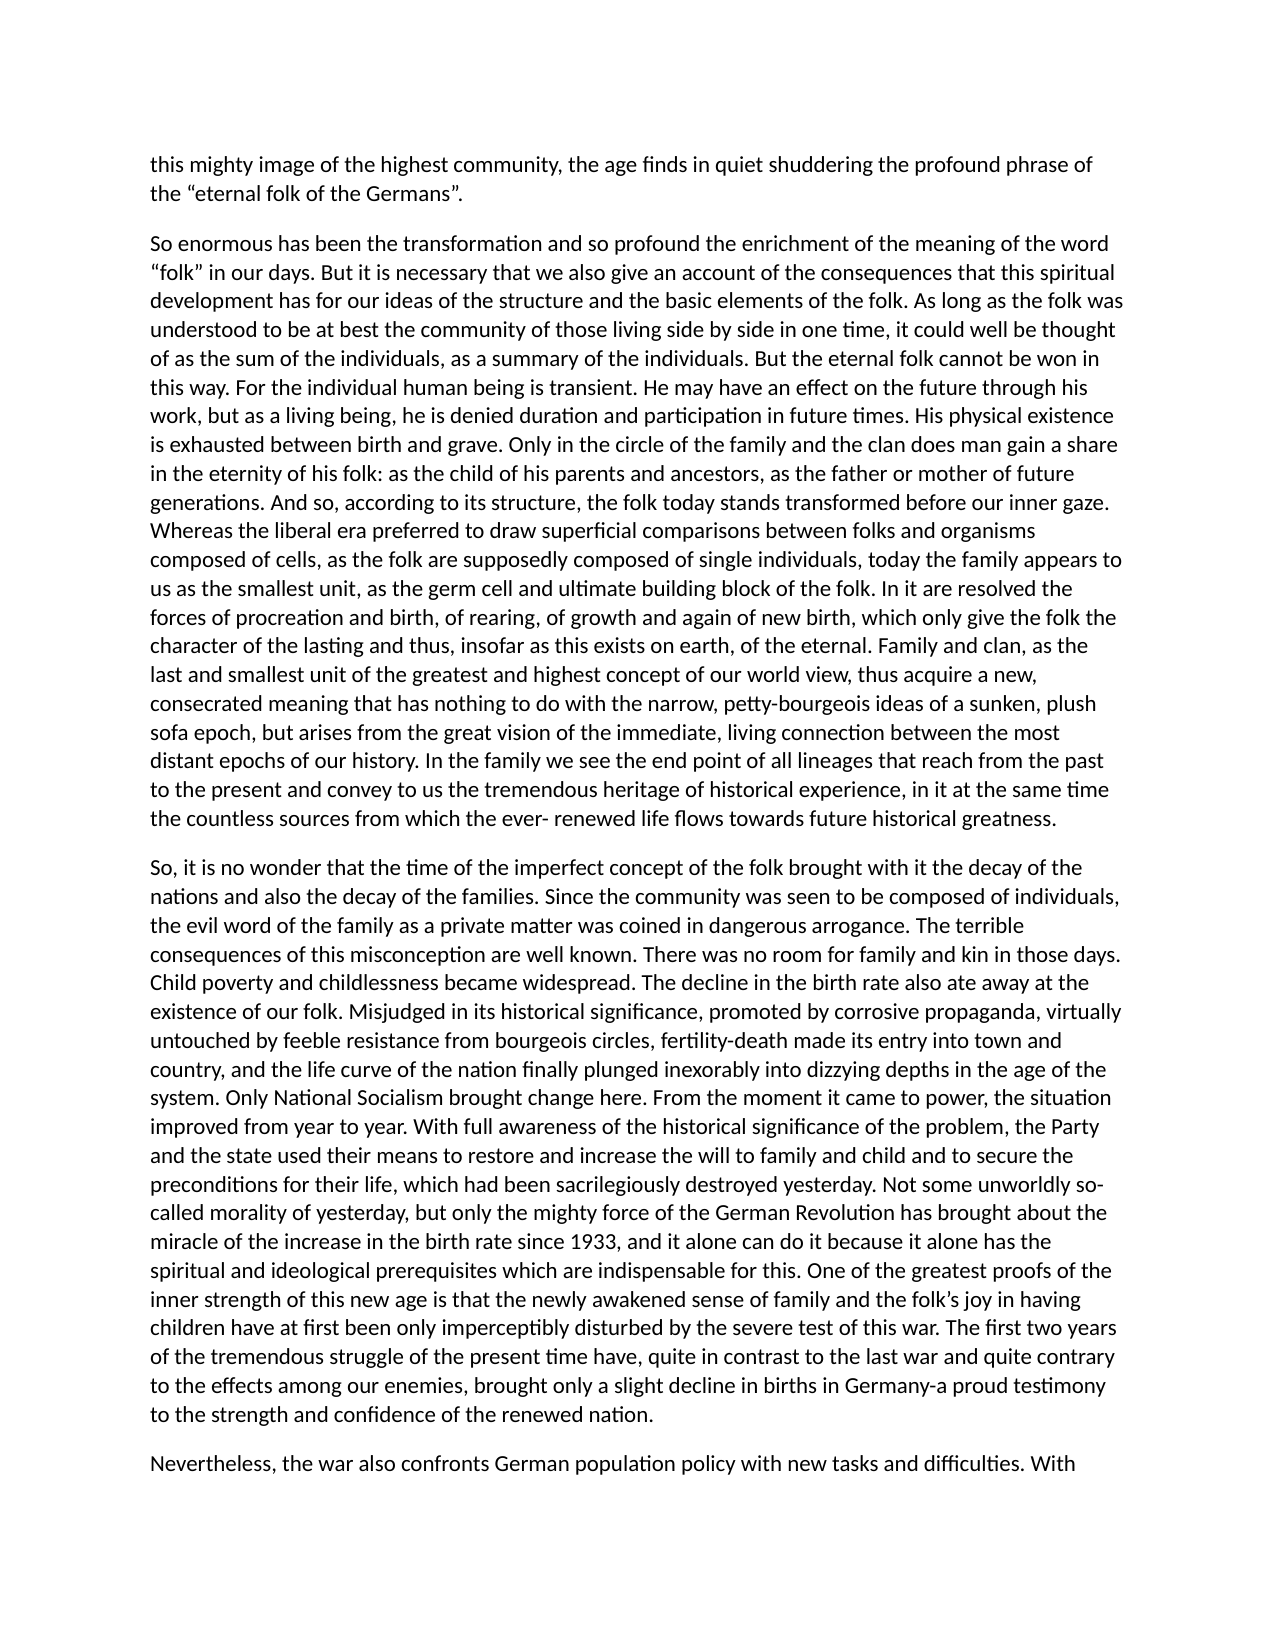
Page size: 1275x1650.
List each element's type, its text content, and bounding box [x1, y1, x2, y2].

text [150, 150, 1125, 207]
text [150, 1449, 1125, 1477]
text So, it is no wonder that the time of the imperfect concept of the folk brought with it the decay of the nations and also the decay of the families. Since the community was seen to be composed of individuals, the evil word of the family as a private matter was coined in dangerous arrogance. The terrible consequences of this misconception are well known. There was no room for family and kin in those days. Child poverty and childlessness became widespread. The decline in the birth rate also ate away at the existence of our folk. Misjudged in its historical significance, promoted by corrosive propaganda, virtually untouched by feeble resistance from bourgeois circles, fertility-death made its entry into town and country, and the life curve of the nation finally plunged inexorably into dizzying depths in the age of the system. Only National Socialism brought change here. From the moment it came to power, the situation improved from year to year. With full awareness of the historical significance of the problem, the Party and the state used their means to restore and increase the will to family and child and to secure the preconditions for their life, which had been sacrilegiously destroyed yesterday. Not some unworldly so-called morality of yesterday, but only the mighty force of the German Revolution has brought about the miracle of the increase in the birth rate since 1933, and it alone can do it because it alone has the spiritual and ideological prerequisites which are indispensable for this. One of the greatest proofs of the inner strength of this new age is that the newly awakened sense of family and the folk’s joy in having children have at first been only imperceptibly disturbed by the severe test of this war. The first two years of the tremendous struggle of the present time have, quite in contrast to the last war and quite contrary to the effects among our enemies, brought only a slight decline in births in Germany-a proud testimony to the strength and confidence of the renewed nation. [150, 853, 1125, 1428]
text So enormous has been the transformation and so profound the enrichment of the meaning of the word “folk” in our days. But it is necessary that we also give an account of the consequences that this spiritual development has for our ideas of the structure and the basic elements of the folk. As long as the folk was understood to be at best the community of those living side by side in one time, it could well be thought of as the sum of the individuals, as a summary of the individuals. But the eternal folk cannot be won in this way. For the individual human being is transient. He may have an effect on the future through his work, but as a living being, he is denied duration and participation in future times. His physical existence is exhausted between birth and grave. Only in the circle of the family and the clan does man gain a share in the eternity of his folk: as the child of his parents and ancestors, as the father or mother of future generations. And so, according to its structure, the folk today stands transformed before our inner gaze. Whereas the liberal era preferred to draw superficial comparisons between folks and organisms composed of cells, as the folk are supposedly composed of single individuals, today the family appears to us as the smallest unit, as the germ cell and ultimate building block of the folk. In it are resolved the forces of procreation and birth, of rearing, of growth and again of new birth, which only give the folk the character of the lasting and thus, insofar as this exists on earth, of the eternal. Family and clan, as the last and smallest unit of the greatest and highest concept of our world view, thus acquire a new, consecrated meaning that has nothing to do with the narrow, petty-bourgeois ideas of a sunken, plush sofa epoch, but arises from the great vision of the immediate, living connection between the most distant epochs of our history. In the family we see the end point of all lineages that reach from the past to the present and convey to us the tremendous heritage of historical experience, in it at the same time the countless sources from which the ever- renewed life flows towards future historical greatness. [150, 228, 1125, 832]
